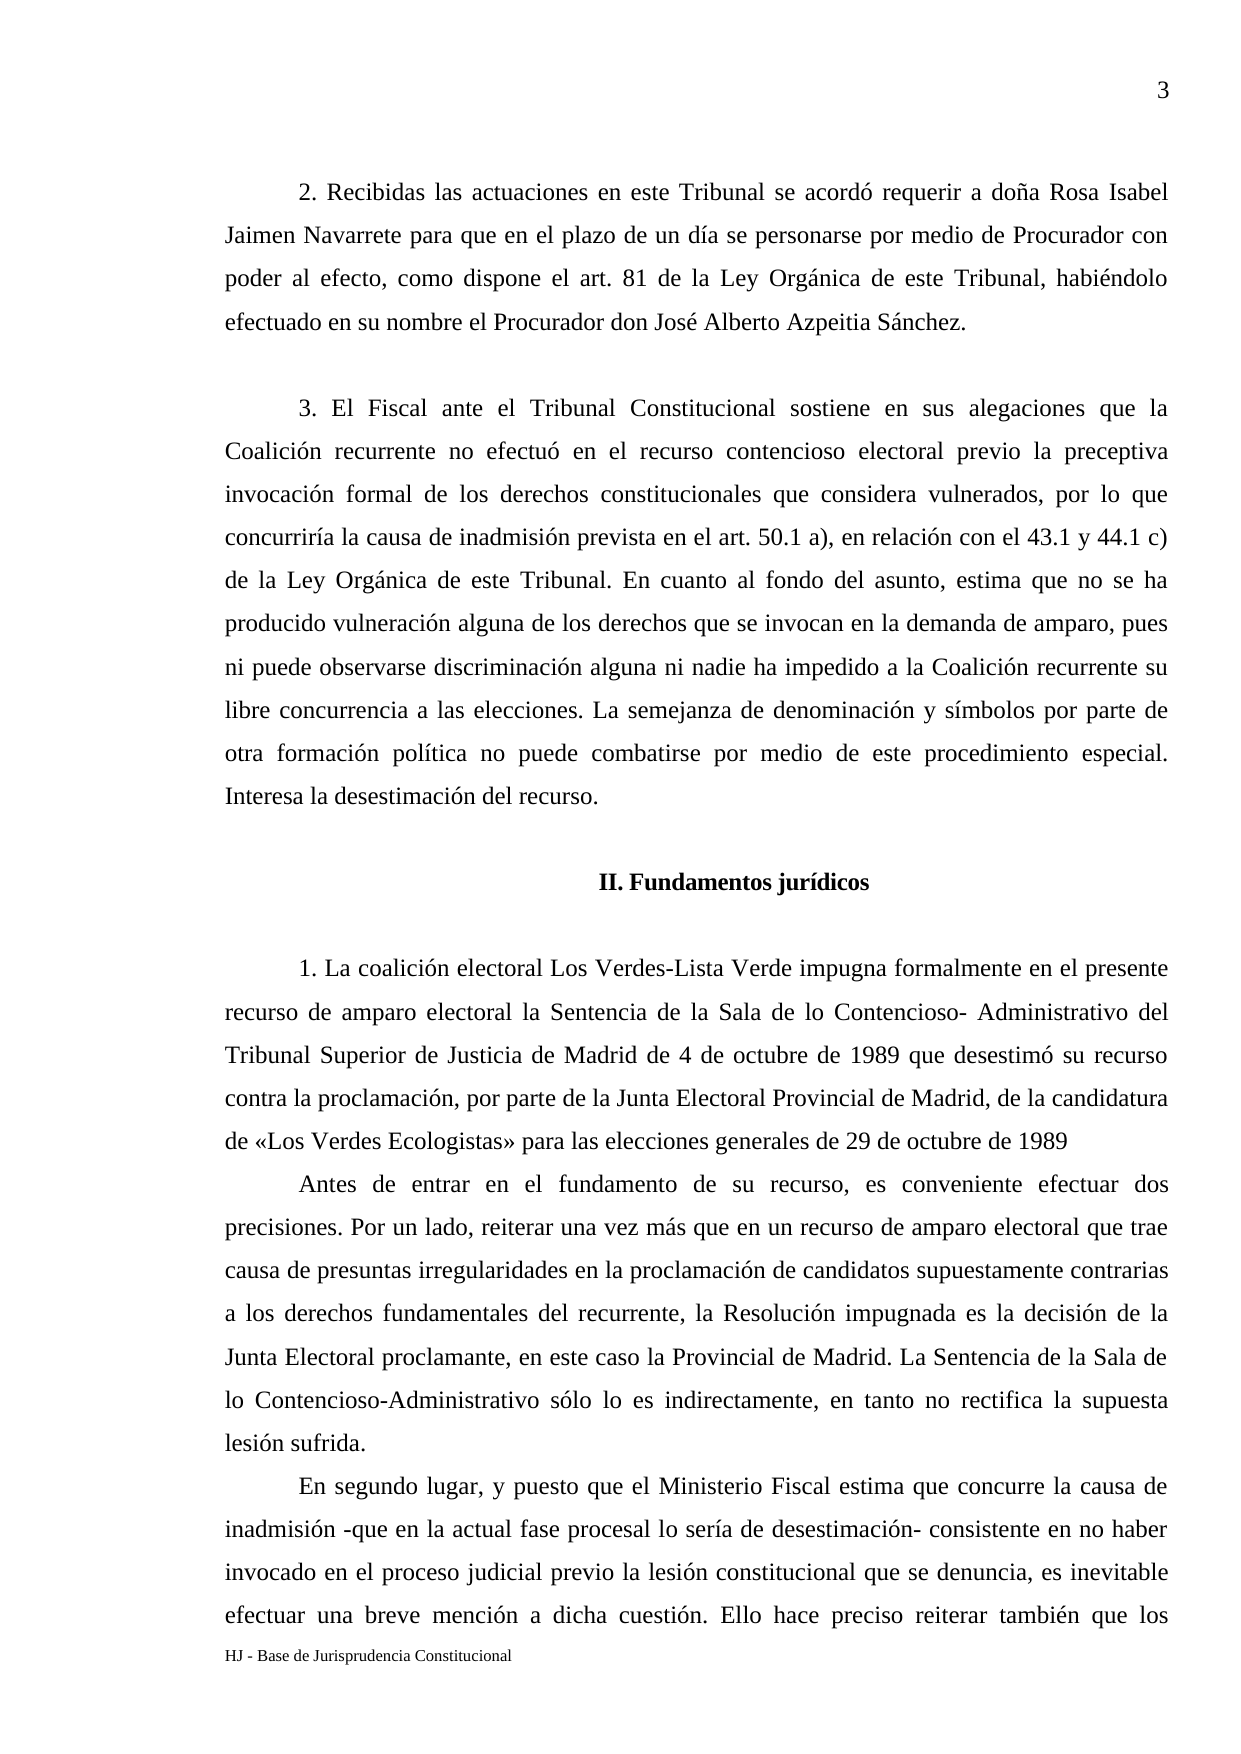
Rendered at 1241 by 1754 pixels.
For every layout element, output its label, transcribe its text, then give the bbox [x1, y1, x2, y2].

text 2. Recibidas las actuaciones en este Tribunal se acordó requerir a doña Rosa Isabel Jaimen Navarrete para que en el plazo de un día se personarse por medio de Procurador con poder al efecto, como dispone el art. 81 de la Ley Orgánica de este Tribunal, habiéndolo efectuado en su nombre el Procurador don José Alberto Azpeitia Sánchez. [224, 177, 1169, 335]
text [224, 1471, 1169, 1629]
text Antes de entrar en el fundamento de su recurso, es conveniente efectuar dos precisiones. Por un lado, reiterar una vez más que en un recurso de amparo electoral que trae causa de presuntas irregularidades en la proclamación de candidatos supuestamente contrarias a los derechos fundamentales del recurrente, la Resolución impugnada es la decisión de la Junta Electoral proclamante, en este caso la Provincial de Madrid. La Sentencia de la Sala de lo Contencioso-Administrativo sólo lo es indirectamente, en tanto no rectifica la supuesta lesión sufrida. [224, 1169, 1169, 1457]
subtitle II. Fundamentos jurídicos [224, 867, 1169, 896]
text 3. El Fiscal ante el Tribunal Constitucional sostiene en sus alegaciones que la Coalición recurrente no efectuó en el recurso contencioso electoral previo la preceptiva invocación formal de los derechos constitucionales que considera vulnerados, por lo que concurriría la causa de inadmisión prevista en el art. 50.1 a), en relación con el 43.1 y 44.1 c) de la Ley Orgánica de este Tribunal. En cuanto al fondo del asunto, estima que no se ha producido vulneración alguna de los derechos que se invocan en la demanda de amparo, pues ni puede observarse discriminación alguna ni nadie ha impedido a la Coalición recurrente su libre concurrencia a las elecciones. La semejanza de denominación y símbolos por parte de otra formación política no puede combatirse por medio de este procedimiento especial. Interesa la desestimación del recurso. [224, 393, 1169, 810]
text 1. La coalición electoral Los Verdes-Lista Verde impugna formalmente en el presente recurso de amparo electoral la Sentencia de la Sala de lo Contencioso- Administrativo del Tribunal Superior de Justicia de Madrid de 4 de octubre de 1989 que desestimó su recurso contra la proclamación, por parte de la Junta Electoral Provincial de Madrid, de la candidatura de «Los Verdes Ecologistas» para las elecciones generales de 29 de octubre de 1989 [224, 953, 1169, 1155]
